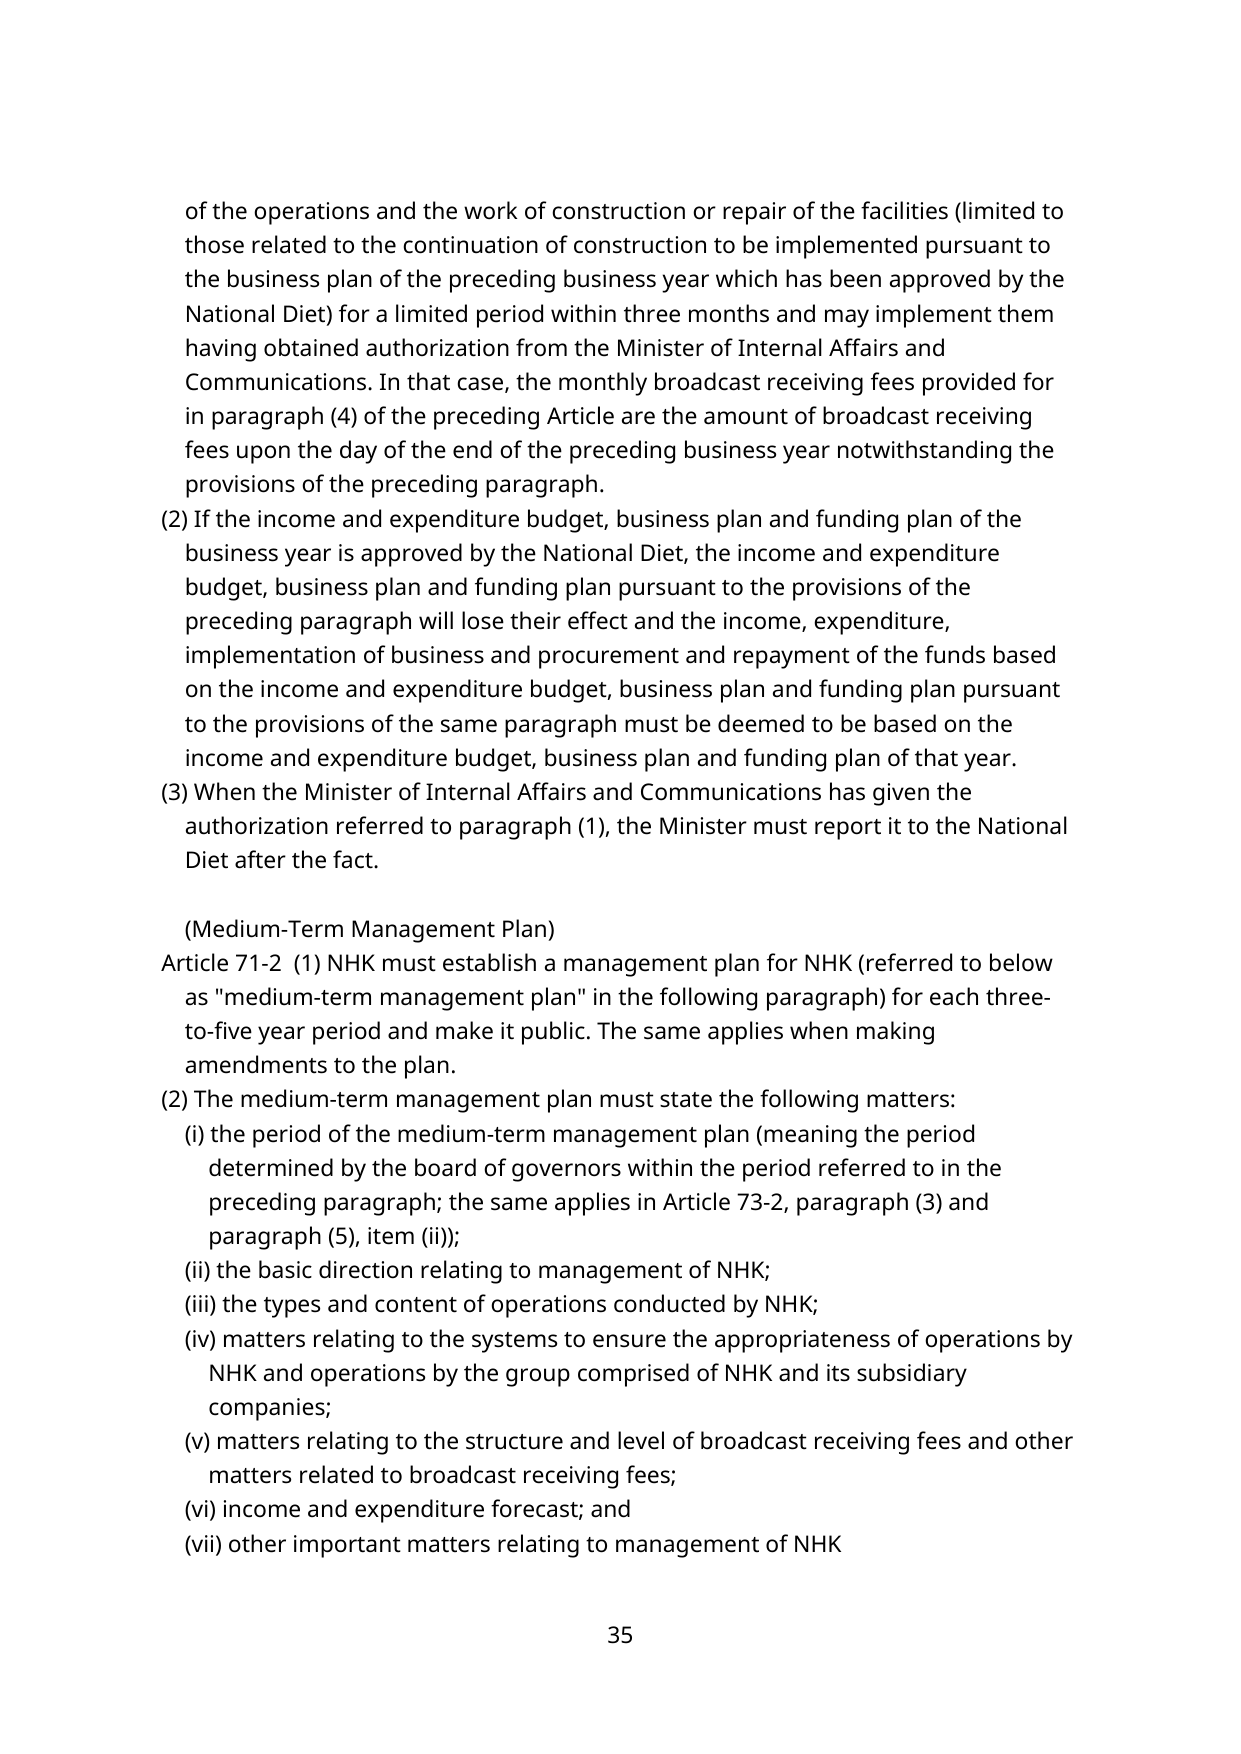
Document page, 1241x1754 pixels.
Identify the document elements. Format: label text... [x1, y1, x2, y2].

text (Medium-Term Management Plan) [184, 911, 1079, 945]
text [161, 194, 1079, 501]
text (v) matters relating to the structure and level of broadcast receiving fees and other matters related to broadcast receiving fees; [184, 1424, 1079, 1492]
text (2) If the income and expenditure budget, business plan and funding plan of the business year is approved by the National Diet, the income and expenditure budget, business plan and funding plan pursuant to the provisions of the preceding paragraph will lose their effect and the income, expenditure, implementation of business and procurement and repayment of the funds based on the income and expenditure budget, business plan and funding plan pursuant to the provisions of the same paragraph must be deemed to be based on the income and expenditure budget, business plan and funding plan of that year. [161, 501, 1079, 774]
text (iv) matters relating to the systems to ensure the appropriateness of operations by NHK and operations by the group comprised of NHK and its subsidiary companies; [184, 1321, 1079, 1424]
text (vi) income and expenditure forecast; and [184, 1492, 1079, 1526]
text (iii) the types and content of operations conducted by NHK; [184, 1287, 1079, 1321]
text (ii) the basic direction relating to management of NHK; [184, 1253, 1079, 1287]
text (3) When the Minister of Internal Affairs and Communications has given the authorization referred to paragraph (1), the Minister must report it to the National Diet after the fact. [161, 774, 1079, 877]
text (2) The medium-term management plan must state the following matters: [161, 1082, 1079, 1116]
text (vii) other important matters relating to management of NHK [184, 1526, 1079, 1560]
text Article 71-2 (1) NHK must establish a management plan for NHK (referred to below as "medium-term management plan" in the following paragraph) for each three-to-five year period and make it public. The same applies when making amendments to the plan. [161, 945, 1079, 1082]
text (i) the period of the medium-term management plan (meaning the period determined by the board of governors within the period referred to in the preceding paragraph; the same applies in Article 73-2, paragraph (3) and paragraph (5), item (ii)); [184, 1116, 1079, 1253]
